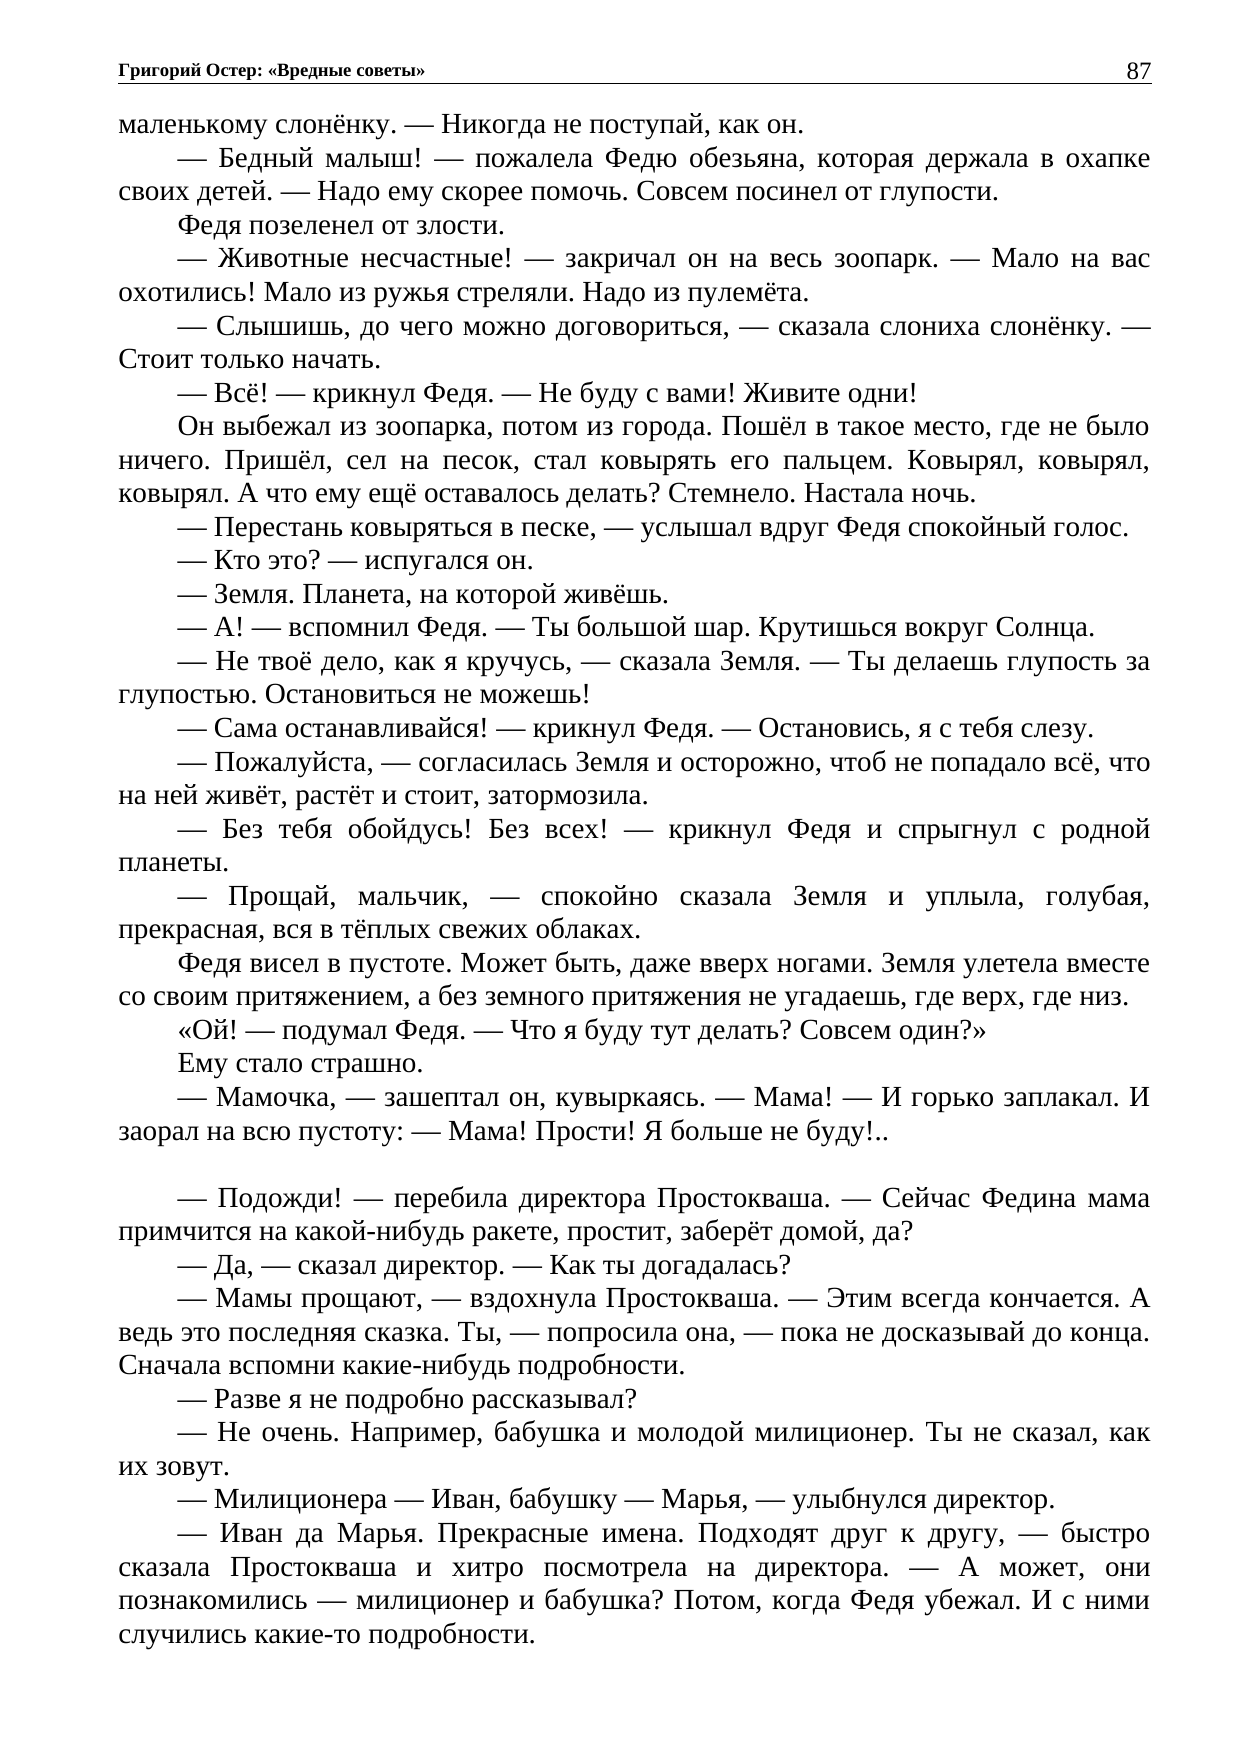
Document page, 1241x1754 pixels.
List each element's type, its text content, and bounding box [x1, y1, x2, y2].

text — Перестань ковыряться в песке, — услышал вдруг Федя спокойный голос. [118, 509, 1152, 542]
text — Сама останавливайся! — крикнул Федя. — Остановись, я с тебя слезу. [118, 710, 1152, 744]
text — Подожди! — перебила директора Простокваша. — Сейчас Федина мама примчится на какой-нибудь ракете, простит, заберёт домой, да? [118, 1180, 1152, 1247]
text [118, 106, 1152, 140]
text — Иван да Марья. Прекрасные имена. Подходят друг к другу, — быстро сказала Простокваша и хитро посмотрела на директора. — А может, они познакомились — милиционер и бабушка? Потом, когда Федя убежал. И с ними случились какие-то подробности. [118, 1515, 1152, 1649]
text — А! — вспомнил Федя. — Ты большой шар. Крутишься вокруг Солнца. [118, 609, 1152, 643]
text — Да, — сказал директор. — Как ты догадалась? [118, 1247, 1152, 1280]
text — Мамочка, — зашептал он, кувыркаясь. — Мама! — И горько заплакал. И заорал на всю пустоту: — Мама! Прости! Я больше не буду!.. [118, 1079, 1152, 1146]
text — Милиционера — Иван, бабушку — Марья, — улыбнулся директор. [118, 1482, 1152, 1515]
text — Разве я не подробно рассказывал? [118, 1381, 1152, 1414]
text — Не твоё дело, как я кручусь, — сказала Земля. — Ты делаешь глупость за глупостью. Остановиться не можешь! [118, 643, 1152, 710]
text — Животные несчастные! — закричал он на весь зоопарк. — Мало на вас охотились! Мало из ружья стреляли. Надо из пулемёта. [118, 241, 1152, 308]
text — Всё! — крикнул Федя. — Не буду с вами! Живите одни! [118, 375, 1152, 408]
text Федя позеленел от злости. [118, 207, 1152, 241]
text — Прощай, мальчик, — спокойно сказала Земля и уплыла, голубая, прекрасная, вся в тёплых свежих облаках. [118, 878, 1152, 945]
text Федя висел в пустоте. Может быть, даже вверх ногами. Земля улетела вместе со своим притяжением, а без земного притяжения не угадаешь, где верх, где низ. [118, 945, 1152, 1012]
text — Пожалуйста, — согласилась Земля и осторожно, чтоб не попадало всё, что на ней живёт, растёт и стоит, затормозила. [118, 744, 1152, 811]
text — Кто это? — испугался он. [118, 542, 1152, 576]
text — Земля. Планета, на которой живёшь. [118, 576, 1152, 609]
text — Мамы прощают, — вздохнула Простокваша. — Этим всегда кончается. А ведь это последняя сказка. Ты, — попросила она, — пока не досказывай до конца. Сначала вспомни какие-нибудь подробности. [118, 1280, 1152, 1381]
text Ему стало страшно. [118, 1046, 1152, 1079]
text — Без тебя обойдусь! Без всех! — крикнул Федя и спрыгнул с родной планеты. [118, 811, 1152, 878]
text Он выбежал из зоопарка, потом из города. Пошёл в такое место, где не было ничего. Пришёл, сел на песок, стал ковырять его пальцем. Ковырял, ковырял, ковырял. А что ему ещё оставалось делать? Стемнело. Настала ночь. [118, 408, 1152, 509]
text — Слышишь, до чего можно договориться, — сказала слониха слонёнку. — Стоит только начать. [118, 308, 1152, 375]
text — Бедный малыш! — пожалела Федю обезьяна, которая держала в охапке своих детей. — Надо ему скорее помочь. Совсем посинел от глупости. [118, 140, 1152, 207]
text — Не очень. Например, бабушка и молодой милиционер. Ты не сказал, как их зовут. [118, 1414, 1152, 1482]
text «Ой! — подумал Федя. — Что я буду тут делать? Совсем один?» [118, 1012, 1152, 1046]
